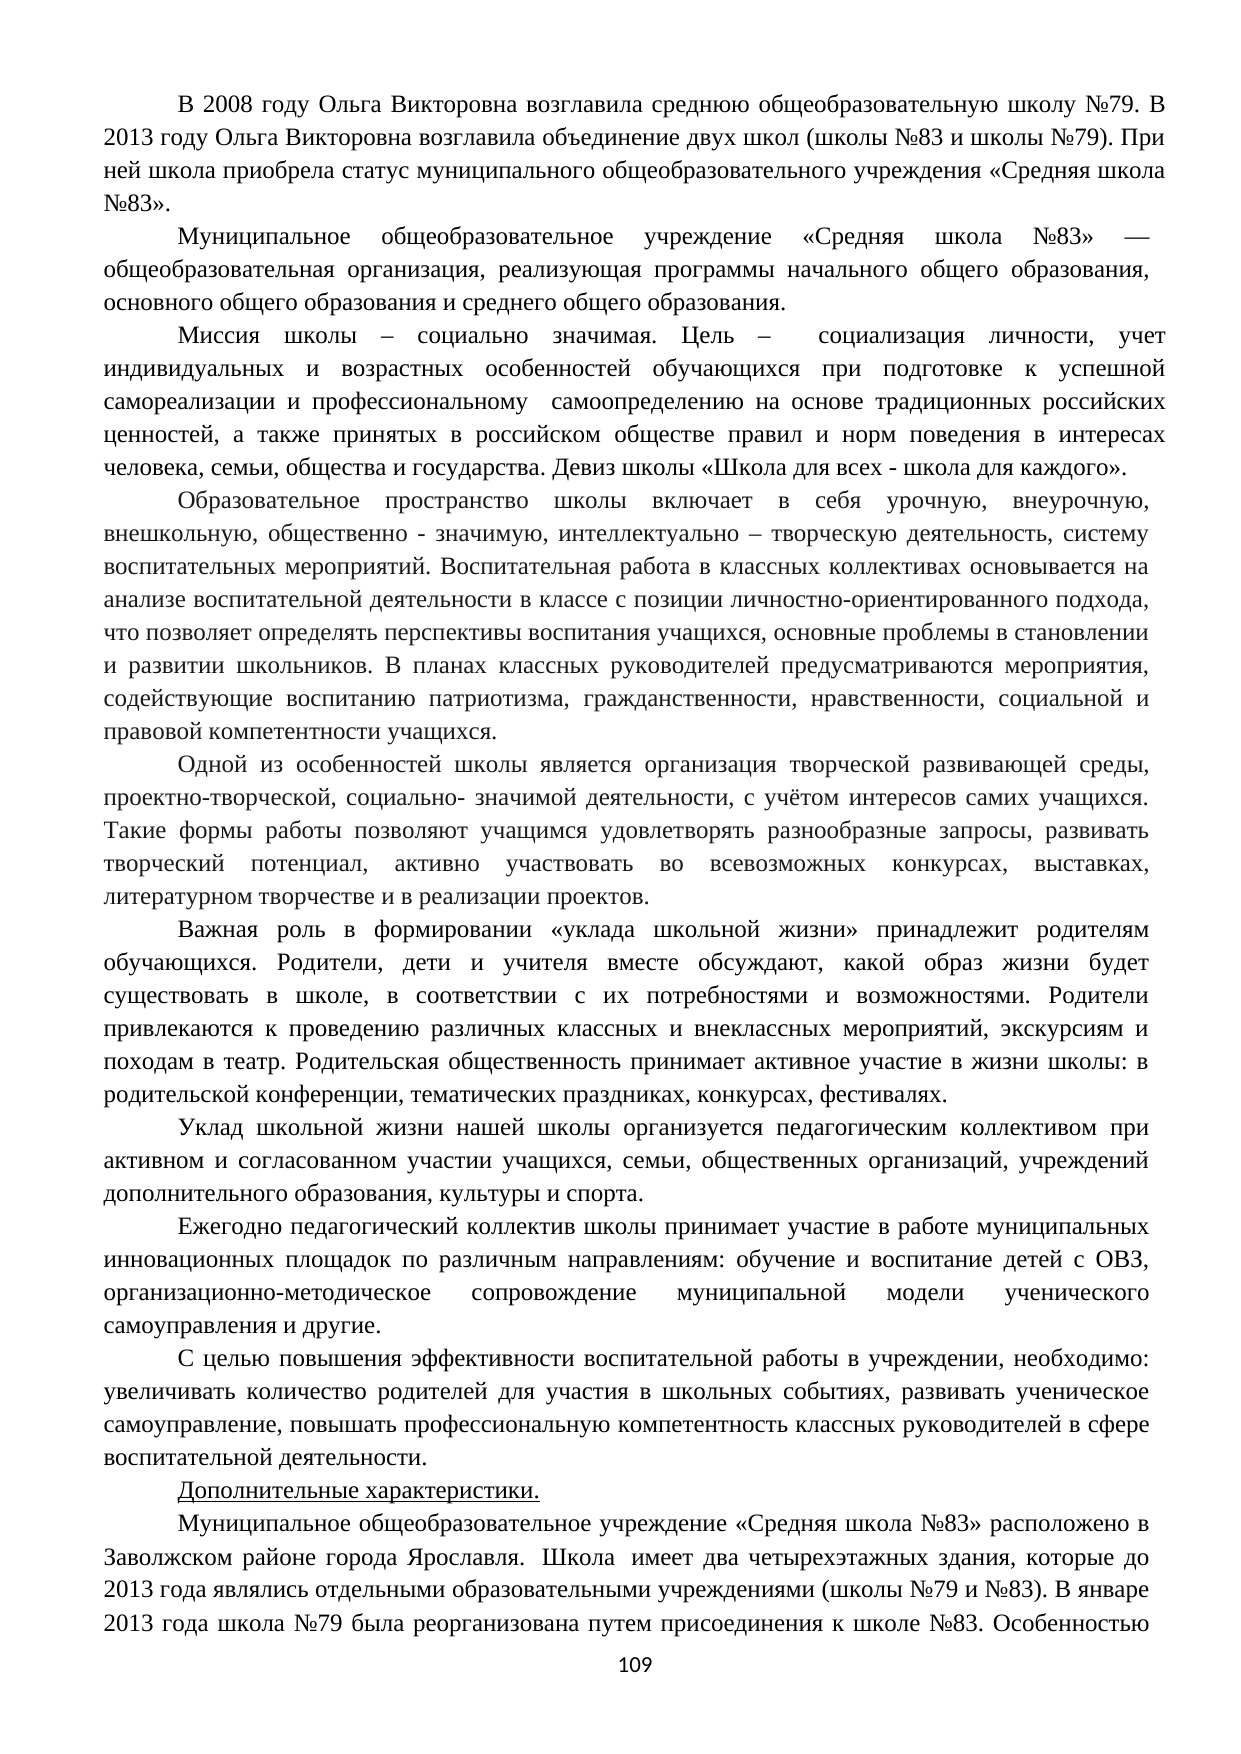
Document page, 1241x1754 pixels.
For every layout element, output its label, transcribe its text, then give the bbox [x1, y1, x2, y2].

text В 2008 году Ольга Викторовна возглавила среднюю общеобразовательную школу №79. В 2013 году Ольга Викторовна возглавила объединение двух школ (школы №83 и школы №79). При ней школа приобрела статус муниципального общеобразовательного учреждения «Средняя школа №83». [103, 89, 1166, 216]
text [103, 1508, 1150, 1636]
text Дополнительные характеристики. [103, 1476, 1150, 1504]
text Важная роль в формировании «уклада школьной жизни» принадлежит родителям обучающихся. Родители, дети и учителя вместе обсуждают, какой образ жизни будет существовать в школе, в соответствии с их потребностями и возможностями. Родители привлекаются к проведению различных классных и внеклассных мероприятий, экскурсиям и походам в театр. Родительская общественность принимает активное участие в жизни школы: в родительской конференции, тематических праздниках, конкурсах, фестивалях. [103, 914, 1150, 1108]
text Муниципальное общеобразовательное учреждение «Средняя школа №83» — общеобразовательная организация, реализующая программы начального общего образования, основного общего образования и среднего общего образования. [103, 221, 1150, 316]
text Образовательное пространство школы включает в себя урочную, внеурочную, внешкольную, общественно - значимую, интеллектуально – творческую деятельность, систему воспитательных мероприятий. Воспитательная работа в классных коллективах основывается на анализе воспитательной деятельности в классе с позиции личностно-ориентированного подхода, что позволяет определять перспективы воспитания учащихся, основные проблемы в становлении и развитии школьников. В планах классных руководителей предусматриваются мероприятия, содействующие воспитанию патриотизма, гражданственности, нравственности, социальной и правовой компетентности учащихся. [103, 485, 1150, 745]
text Одной из особенностей школы является организация творческой развивающей среды, проектно-творческой, социально- значимой деятельности, с учётом интересов самих учащихся. Такие формы работы позволяют учащимся удовлетворять разнообразные запросы, развивать творческий потенциал, активно участвовать во всевозможных конкурсах, выставках, литературном творчестве и в реализации проектов. [103, 749, 1150, 910]
text Миссия школы – социально значимая. Цель – социализация личности, учет индивидуальных и возрастных особенностей обучающихся при подготовке к успешной самореализации и профессиональному самоопределению на основе традиционных российских ценностей, а также принятых в российском обществе правил и норм поведения в интересах человека, семьи, общества и государства. Девиз школы «Школа для всех - школа для каждого». [103, 320, 1166, 481]
text С целью повышения эффективности воспитательной работы в учреждении, необходимо: увеличивать количество родителей для участия в школьных событиях, развивать ученическое самоуправление, повышать профессиональную компетентность классных руководителей в сфере воспитательной деятельности. [103, 1343, 1150, 1471]
text Уклад школьной жизни нашей школы организуется педагогическим коллективом при активном и согласованном участии учащихся, семьи, общественных организаций, учреждений дополнительного образования, культуры и спорта. [103, 1112, 1150, 1207]
text Ежегодно педагогический коллектив школы принимает участие в работе муниципальных инновационных площадок по различным направлениям: обучение и воспитание детей с ОВЗ, организационно-методическое сопровождение муниципальной модели ученического самоуправления и другие. [103, 1211, 1150, 1339]
